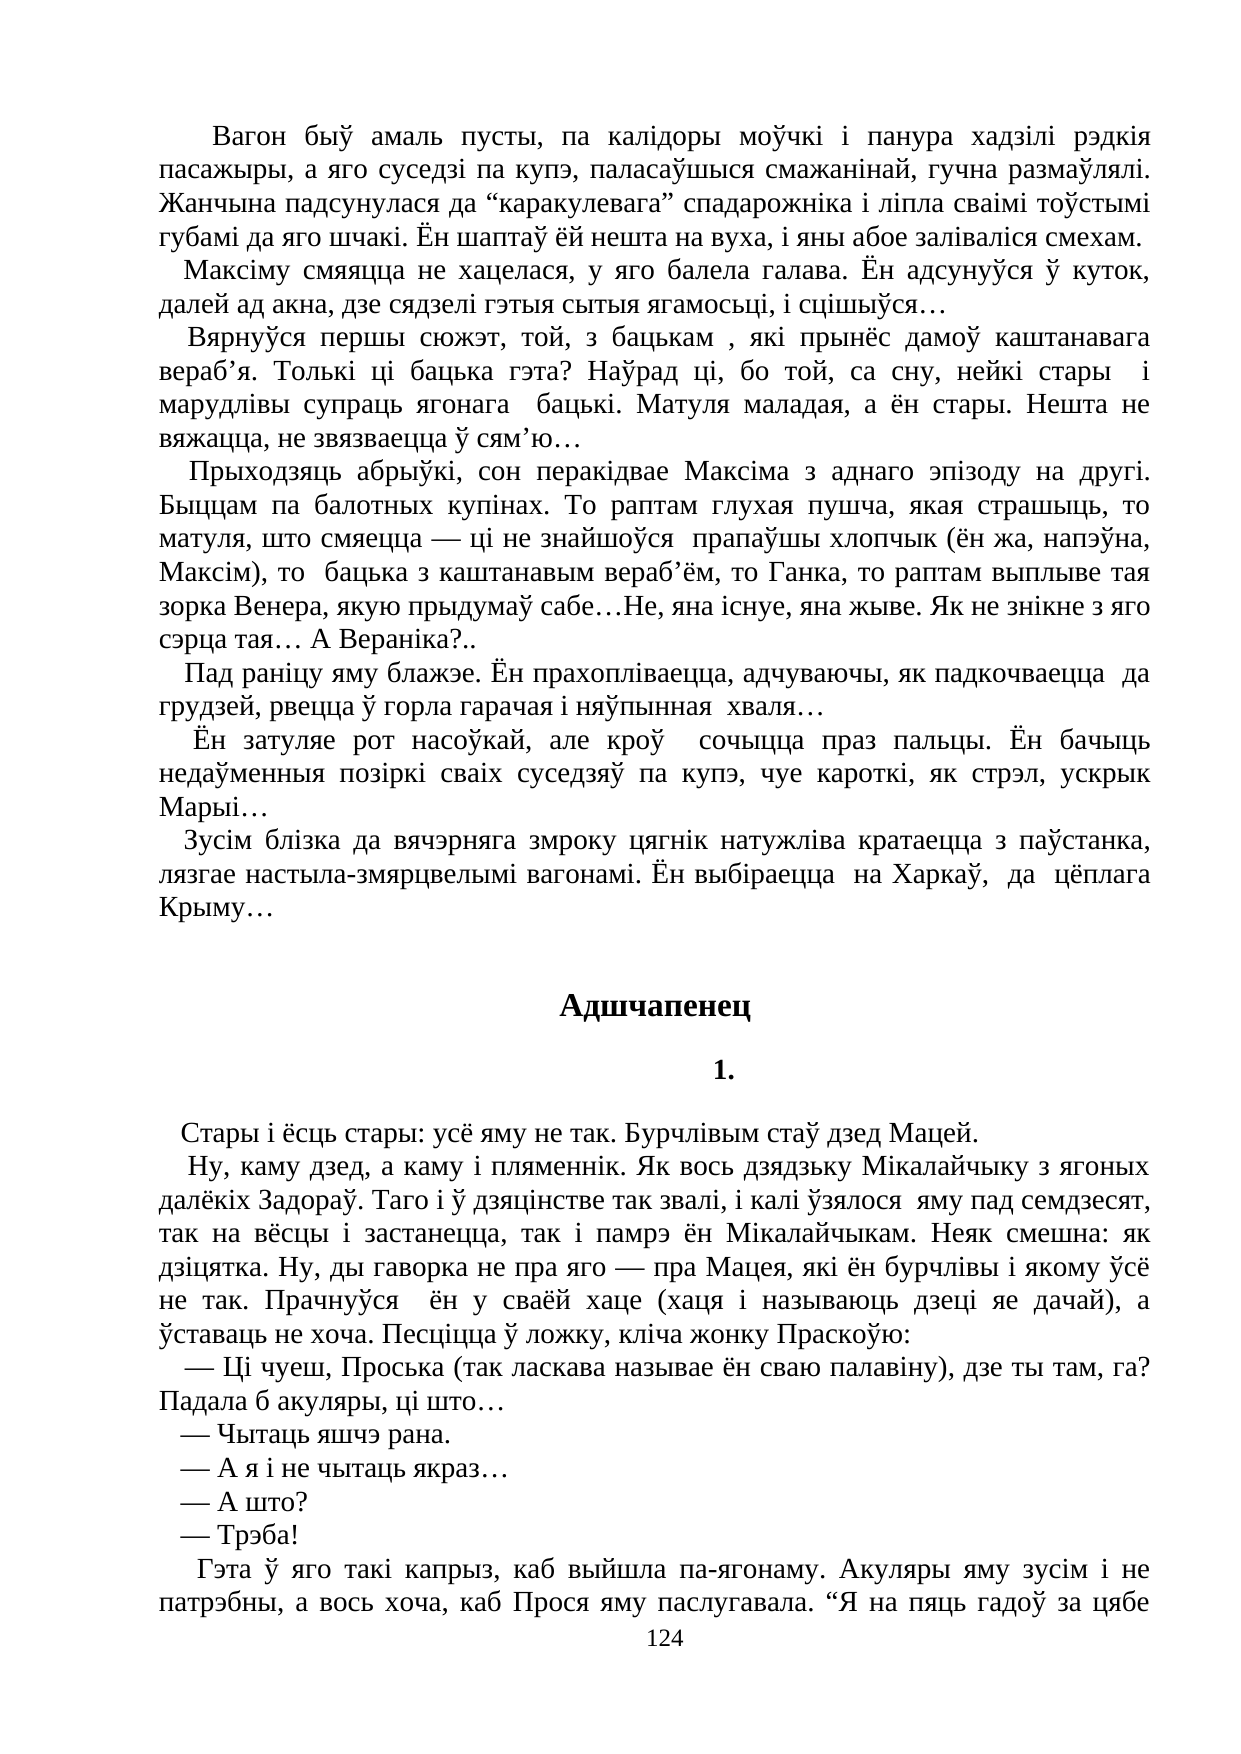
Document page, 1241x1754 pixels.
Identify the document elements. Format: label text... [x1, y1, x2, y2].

text — А я і не чытаць якраз… [158, 1450, 1152, 1484]
text Ён затуляе рот насоўкай, але кроў сочыцца праз пальцы. Ён бачыць недаўменныя позіркі сваіх суседзяў па купэ, чуе кароткі, як стрэл, ускрык Марыі… [158, 722, 1152, 822]
text Пад раніцу яму блажэе. Ён прахопліваецца, адчуваючы, як падкочваецца да грудзей, рвецца ў горла гарачая і няўпынная хваля… [158, 655, 1152, 722]
text Ну, каму дзед, а каму і пляменнік. Як вось дзядзьку Мікалайчыку з ягоных далёкіх Задораў. Таго і ў дзяцінстве так звалі, і калі ўзялося яму пад семдзесят, так на вёсцы і застанецца, так і памрэ ён Мікалайчыкам. Неяк смешна: як дзіцятка. Ну, ды гаворка не пра яго — пра Мацея, які ён бурчлівы і якому ўсё не так. Прачнуўся ён у сваёй хаце (хаця і называюць дзеці яе дачай), а ўставаць не хоча. Песціцца ў ложку, кліча жонку Праскоўю: [158, 1148, 1152, 1349]
text Вагон быў амаль пусты, па калідоры моўчкі і панура хадзілі рэдкія пасажыры, а яго суседзі па купэ, паласаўшыся смажанінай, гучна размаўлялі. Жанчына падсунулася да “каракулевага” спадарожніка і ліпла сваімі тоўстымі губамі да яго шчакі. Ён шаптаў ёй нешта на вуха, і яны абое заліваліся смехам. [158, 118, 1152, 252]
text Cтары і ёсць стары: усё яму не так. Бурчлівым стаў дзед Мацей. [158, 1115, 1152, 1148]
text — Чытаць яшчэ рана. [158, 1417, 1152, 1450]
text Прыходзяць абрыўкі, сон перакідвае Максіма з аднаго эпізоду на другі. Быццам па балотных купінах. То раптам глухая пушча, якая страшыць, то матуля, што смяецца — ці не знайшоўся прапаўшы хлопчык (ён жа, напэўна, Максім), то бацька з каштанавым вераб’ём, то Ганка, то раптам выплыве тая зорка Венера, якую прыдумаў сабе…Не, яна існуе, яна жыве. Як не знікне з яго сэрца тая… А Вераніка?.. [158, 453, 1152, 655]
text — А што? [158, 1484, 1152, 1517]
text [158, 1551, 1152, 1618]
text 1. [158, 1052, 1152, 1086]
text Зусім блізка да вячэрняга змроку цягнік натужліва кратаецца з паўстанка, лязгае настыла-змярцвелымі вагонамі. Ён выбіраецца на Харкаў, да цёплага Крыму… [158, 822, 1152, 923]
text Адшчапенец [158, 985, 1152, 1024]
text — Трэба! [158, 1517, 1152, 1551]
text — Ці чуеш, Проська (так ласкава называе ён сваю палавіну), дзе ты там, га? Падала б акуляры, ці што… [158, 1349, 1152, 1417]
text Вярнуўся першы сюжэт, той, з бацькам , які прынёс дамоў каштанавага вераб’я. Толькі ці бацька гэта? Наўрад ці, бо той, са сну, нейкі стары і марудлівы супраць ягонага бацькі. Матуля маладая, а ён стары. Нешта не вяжацца, не звязваецца ў сям’ю… [158, 319, 1152, 453]
text Максіму смяяцца не хацелася, у яго балела галава. Ён адсунуўся ў куток, далей ад акна, дзе сядзелі гэтыя сытыя ягамосьці, і сцішыўся… [158, 252, 1152, 319]
